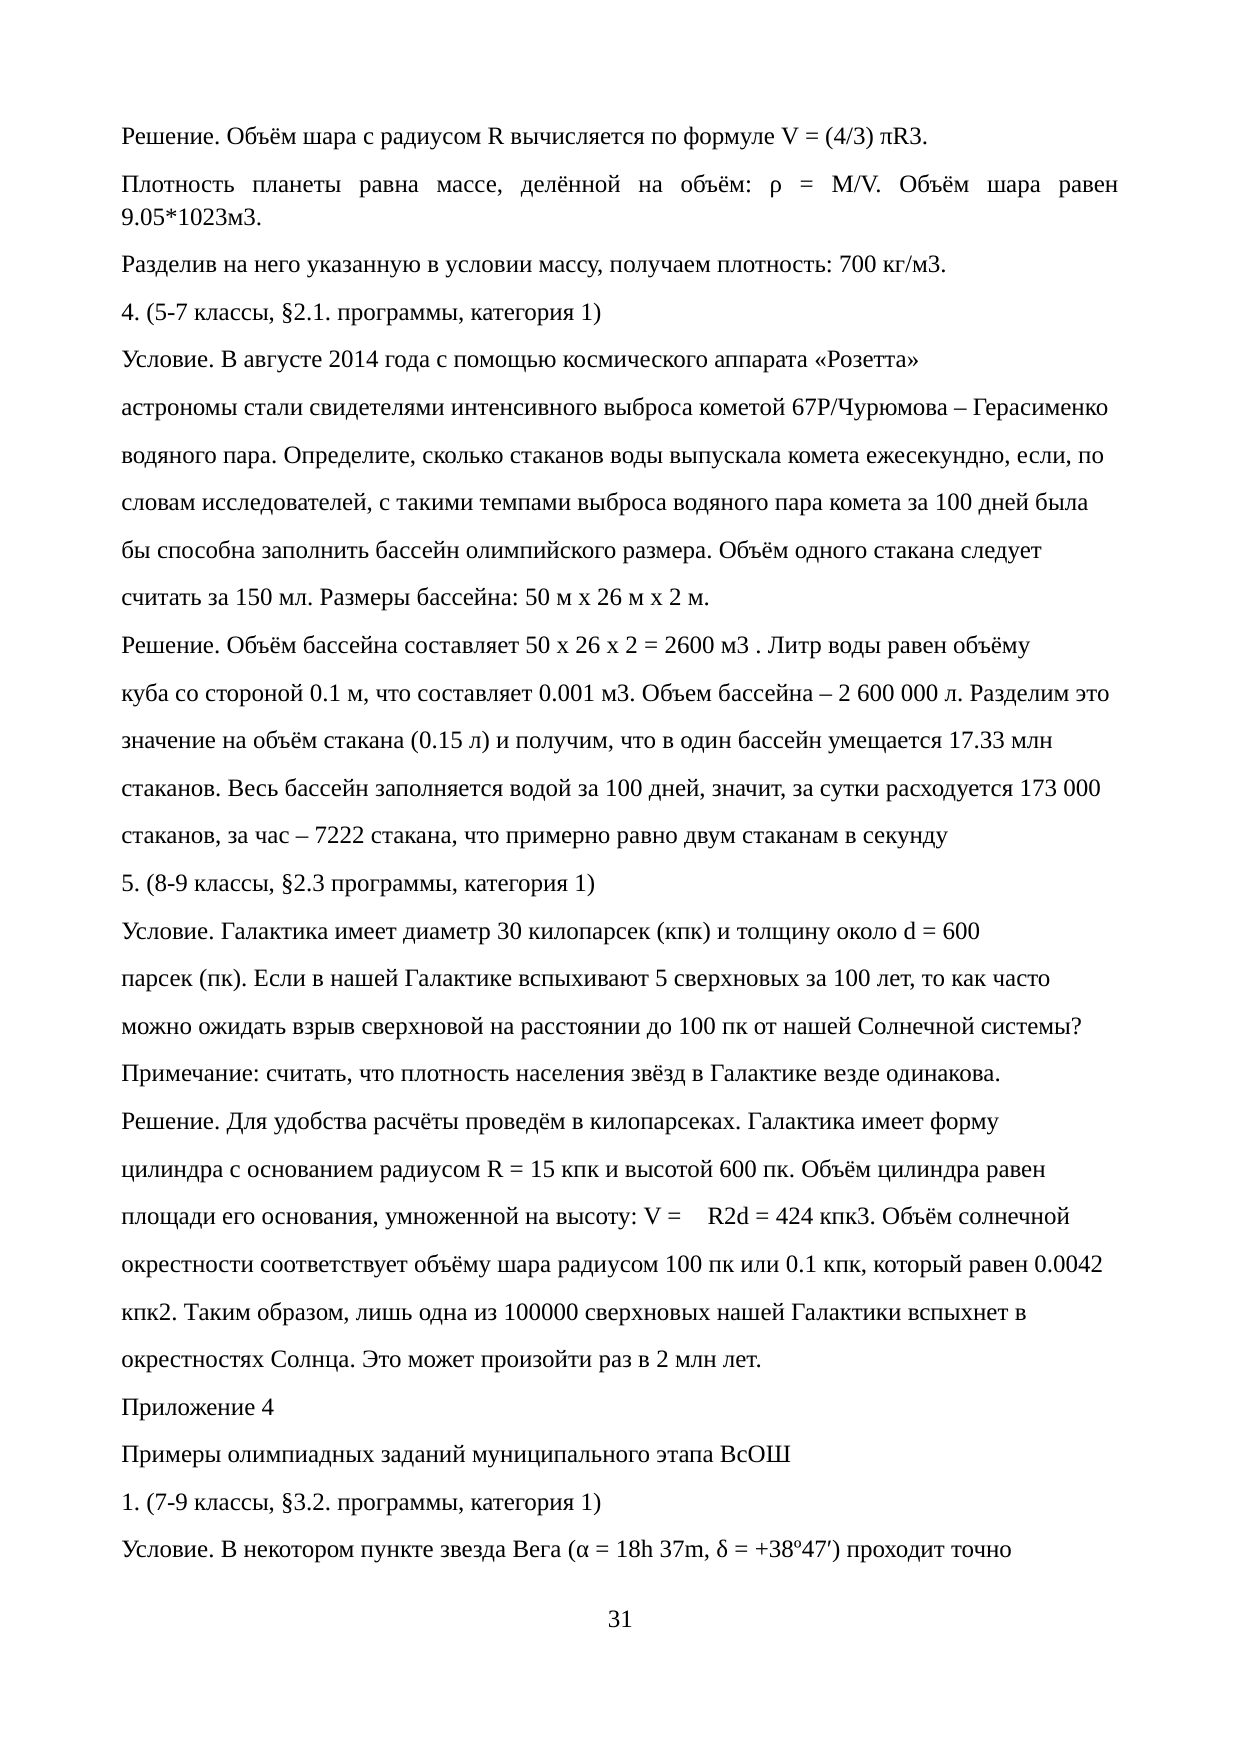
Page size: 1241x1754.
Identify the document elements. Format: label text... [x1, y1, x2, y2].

text Условие. В некотором пункте звезда Вега (α = 18h 37m, δ = +38º47′) проходит точно [121, 1534, 1119, 1563]
text Примечание: считать, что плотность населения звёзд в Галактике везде одинакова. [121, 1058, 1119, 1087]
text Условие. Галактика имеет диаметр 30 килопарсек (кпк) и толщину около d = 600 [121, 916, 1119, 944]
text площади его основания, умноженной на высоту: V = R2d = 424 кпк3. Объём солнечной [121, 1201, 1119, 1230]
text Приложение 4 [121, 1392, 1119, 1421]
text Решение. Объём бассейна составляет 50 х 26 х 2 = 2600 м3 . Литр воды равен объёму [121, 630, 1119, 659]
text считать за 150 мл. Размеры бассейна: 50 м х 26 м х 2 м. [121, 582, 1119, 611]
text словам исследователей, с такими темпами выброса водяного пара комета за 100 дней была [121, 487, 1119, 516]
text окрестности соответствует объёму шара радиусом 100 пк или 0.1 кпк, который равен 0.0042 [121, 1249, 1119, 1278]
text 4. (5-7 классы, §2.1. программы, категория 1) [121, 297, 1119, 326]
text можно ожидать взрыв сверхновой на расстоянии до 100 пк от нашей Солнечной системы? [121, 1011, 1119, 1040]
text парсек (пк). Если в нашей Галактике вспыхивают 5 сверхновых за 100 лет, то как часто [121, 963, 1119, 992]
text окрестностях Солнца. Это может произойти раз в 2 млн лет. [121, 1344, 1119, 1373]
text астрономы стали свидетелями интенсивного выброса кометой 67P/Чурюмова – Герасименко [121, 392, 1119, 421]
text стаканов. Весь бассейн заполняется водой за 100 дней, значит, за сутки расходуется 173 000 [121, 773, 1119, 802]
text Плотность планеты равна массе, делённой на объём: ρ = M/V. Объём шара равен 9.05*1023м3. [121, 169, 1119, 230]
text бы способна заполнить бассейн олимпийского размера. Объём одного стакана следует [121, 535, 1119, 564]
text кпк2. Таким образом, лишь одна из 100000 сверхновых нашей Галактики вспыхнет в [121, 1297, 1119, 1325]
text стаканов, за час – 7222 стакана, что примерно равно двум стаканам в секунду [121, 821, 1119, 849]
text значение на объём стакана (0.15 л) и получим, что в один бассейн умещается 17.33 млн [121, 725, 1119, 754]
text 1. (7-9 классы, §3.2. программы, категория 1) [121, 1487, 1119, 1516]
text куба со стороной 0.1 м, что составляет 0.001 м3. Объем бассейна – 2 600 000 л. Разделим это [121, 678, 1119, 706]
text 5. (8-9 классы, §2.3 программы, категория 1) [121, 868, 1119, 897]
text Условие. В августе 2014 года с помощью космического аппарата «Розетта» [121, 344, 1119, 373]
text Примеры олимпиадных заданий муниципального этапа ВсОШ [121, 1439, 1119, 1468]
text цилиндра с основанием радиусом R = 15 кпк и высотой 600 пк. Объём цилиндра равен [121, 1154, 1119, 1182]
text Решение. Объём шара с радиусом R вычисляется по формуле V = (4/3) πR3. [121, 121, 1119, 150]
text Разделив на него указанную в условии массу, получаем плотность: 700 кг/м3. [121, 249, 1119, 278]
text водяного пара. Определите, сколько стаканов воды выпускала комета ежесекундно, если, по [121, 440, 1119, 468]
text Решение. Для удобства расчёты проведём в килопарсеках. Галактика имеет форму [121, 1106, 1119, 1135]
